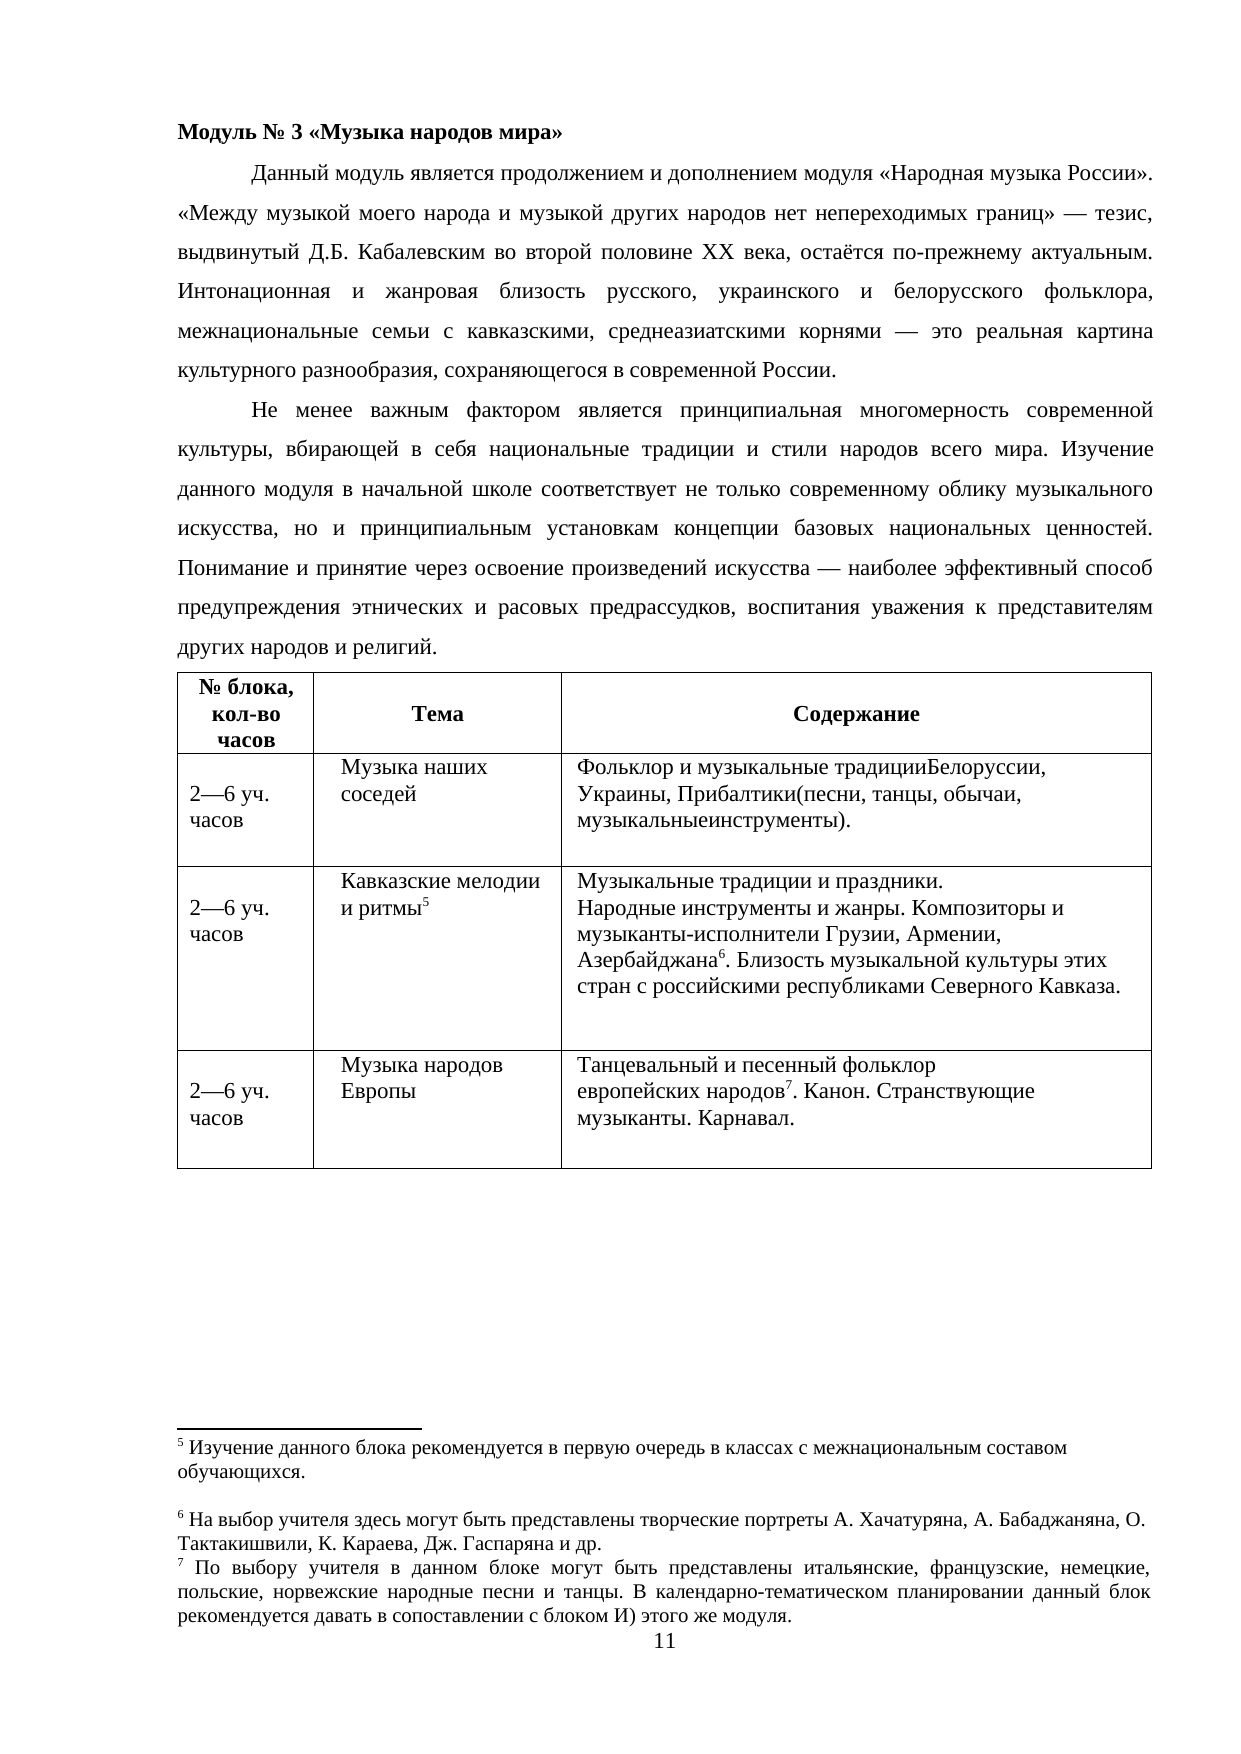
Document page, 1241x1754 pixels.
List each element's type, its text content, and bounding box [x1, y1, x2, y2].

table_cell Музыка наших соседей [314, 754, 561, 866]
table_header Содержание [562, 673, 1151, 752]
subtitle Модуль № 3 «Музыка народов мира» [177, 118, 1152, 144]
table_cell Музыкальные традиции и праздники. Народные инструменты и жанры. Композиторы и музыканты-исполнители Грузии, Армении, Азербайджана. Близость музыкальной культуры этих стран с российскими республиками Северного Кавказа. [562, 867, 1151, 1050]
table_cell Танцевальный и песенный фольклор европейских народов. Канон. Странствующие музыканты. Карнавал. [562, 1051, 1151, 1168]
table_cell Кавказские мелодии и ритмы [314, 867, 561, 1050]
table_cell Фольклор и музыкальные традицииБелоруссии, Украины, Прибалтики(песни, танцы, обычаи, музыкальныеинструменты). [562, 754, 1151, 866]
text Не менее важным фактором является принципиальная многомерность современной культуры, вбирающей в себя национальные традиции и стили народов всего мира. Изучение данного модуля в начальной школе соответствует не только современному облику музыкального искусства, но и принципиальным установкам концепции базовых национальных ценностей. Понимание и принятие через освоение произведений искусства — наиболее эффективный способ предупреждения этнических и расовых предрассудков, воспитания уважения к представителям других народов и религий. [177, 396, 1155, 659]
table_header № блока, кол-во часов [178, 673, 313, 752]
table_cell 2—6 уч. часов [178, 1051, 313, 1168]
table_header Тема [314, 673, 561, 752]
table_cell Музыка народов Европы [314, 1051, 561, 1168]
table_cell 2—6 уч. часов [178, 867, 313, 1050]
text Данный модуль является продолжением и дополнением модуля «Народная музыка России». «Между музыкой моего народа и музыкой других народов нет непереходимых границ» — тезис, выдвинутый Д.Б. Кабалевским во второй половине ХХ века, остаётся по-прежнему актуальным. Интонационная и жанровая близость русского, украинского и белорусского фольклора, межнациональные семьи с кавказскими, среднеазиатскими корнями — это реальная картина культурного разнообразия, сохраняющегося в современной России. [177, 159, 1155, 383]
table_cell 2—6 уч. часов [178, 754, 313, 866]
